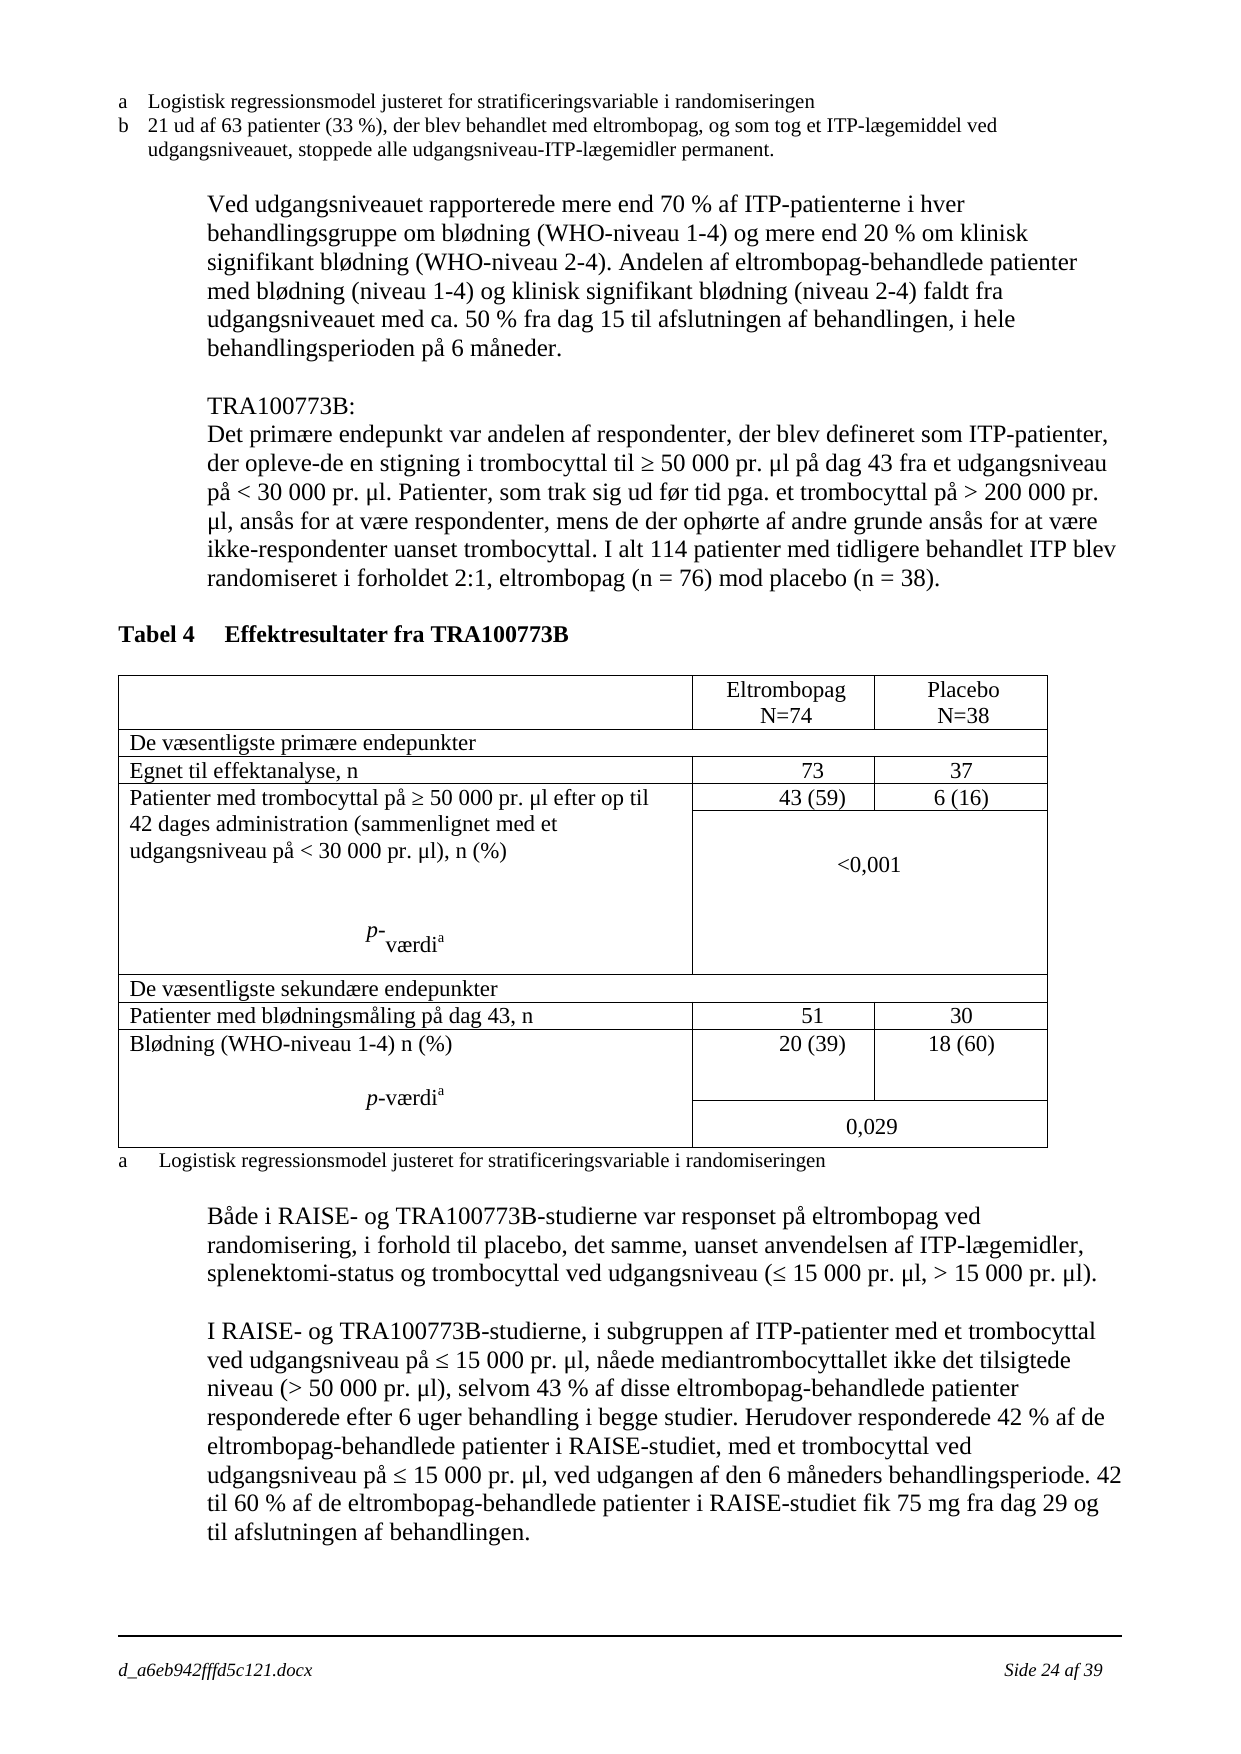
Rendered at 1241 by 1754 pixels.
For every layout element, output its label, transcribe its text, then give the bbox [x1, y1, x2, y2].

table_cell Blødning (WHO-niveau 1-4) n (%) p-værdia [119, 1030, 692, 1147]
table_cell 6 (16) [875, 784, 1047, 810]
text Både i RAISE- og TRA100773B-studierne var responset på eltrombopag ved randomisering, i forhold til placebo, det samme, uanset anvendelsen af ITP-lægemidler, splenektomi-status og trombocyttal ved udgangsniveau (≤ 15 000 pr. μl, > 15 000 pr. μl). [207, 1201, 1122, 1287]
table_cell Egnet til effektanalyse, n [119, 757, 692, 783]
text Tabel 4 Effektresultater fra TRA100773B [118, 620, 1122, 647]
table_cell De væsentligste primære endepunkter [119, 730, 1047, 756]
text I RAISE- og TRA100773B-studierne, i subgruppen af ITP-patienter med et trombocyttal ved udgangsniveau på ≤ 15 000 pr. μl, nåede mediantrombocyttallet ikke det tilsigtede niveau (> 50 000 pr. μl), selvom 43 % af disse eltrombopag-behandlede patienter responderede efter 6 uger behandling i begge studier. Herudover responderede 42 % af de eltrombopag-behandlede patienter i RAISE-studiet, med et trombocyttal ved udgangsniveau på ≤ 15 000 pr. μl, ved udgangen af den 6 måneders behandlingsperiode. 42 til 60 % af de eltrombopag-behandlede patienter i RAISE-studiet fik 75 mg fra dag 29 og til afslutningen af behandlingen. [207, 1316, 1122, 1546]
text TRA100773B: [207, 391, 1122, 419]
text a Logistisk regressionsmodel justeret for stratificeringsvariable i randomiseringen [118, 89, 1122, 113]
table_cell Patienter med blødningsmåling på dag 43, n [119, 1003, 692, 1029]
table_header [119, 676, 692, 728]
text b 21 ud af 63 patienter (33 %), der blev behandlet med eltrombopag, og som tog et ITP-lægemiddel ved udgangsniveauet, stoppede alle udgangsniveau-ITP-lægemidler permanent. [118, 113, 1122, 161]
table_cell 43 (59) [693, 784, 874, 810]
table_cell Patienter med trombocyttal på ≥ 50 000 pr. μl efter op til 42 dages administration (sammenlignet med et udgangsniveau på < 30 000 pr. μl), n (%) p-værdia [119, 784, 692, 974]
table_cell De væsentligste sekundære endepunkter [119, 975, 1047, 1002]
table_cell <0,001 [693, 811, 1047, 974]
table_header Eltrombopag N=74 [693, 676, 874, 728]
table_cell 37 [875, 757, 1047, 783]
table_cell 51 [693, 1003, 874, 1029]
table_cell 0,029 [693, 1101, 1047, 1147]
table_cell 73 [693, 757, 874, 783]
table_cell 30 [875, 1003, 1047, 1029]
text a Logistisk regressionsmodel justeret for stratificeringsvariable i randomiseringen [118, 1148, 1122, 1172]
table_cell 18 (60) [875, 1030, 1047, 1100]
text Ved udgangsniveauet rapporterede mere end 70 % af ITP-patienterne i hver behandlingsgruppe om blødning (WHO-niveau 1-4) og mere end 20 % om klinisk signifikant blødning (WHO-niveau 2-4). Andelen af eltrombopag-behandlede patienter med blødning (niveau 1-4) og klinisk signifikant blødning (niveau 2-4) faldt fra udgangsniveauet med ca. 50 % fra dag 15 til afslutningen af behandlingen, i hele behandlingsperioden på 6 måneder. [207, 189, 1122, 362]
table_cell 20 (39) [693, 1030, 874, 1100]
table_header Placebo N=38 [875, 676, 1047, 728]
text Det primære endepunkt var andelen af respondenter, der blev defineret som ITP-patienter, der opleve-de en stigning i trombocyttal til ≥ 50 000 pr. μl på dag 43 fra et udgangsniveau på < 30 000 pr. μl. Patienter, som trak sig ud før tid pga. et trombocyttal på > 200 000 pr. μl, ansås for at være respondenter, mens de der ophørte af andre grunde ansås for at være ikke-respondenter uanset trombocyttal. I alt 114 patienter med tidligere behandlet ITP blev randomiseret i forholdet 2:1, eltrombopag (n = 76) mod placebo (n = 38). [207, 419, 1122, 592]
